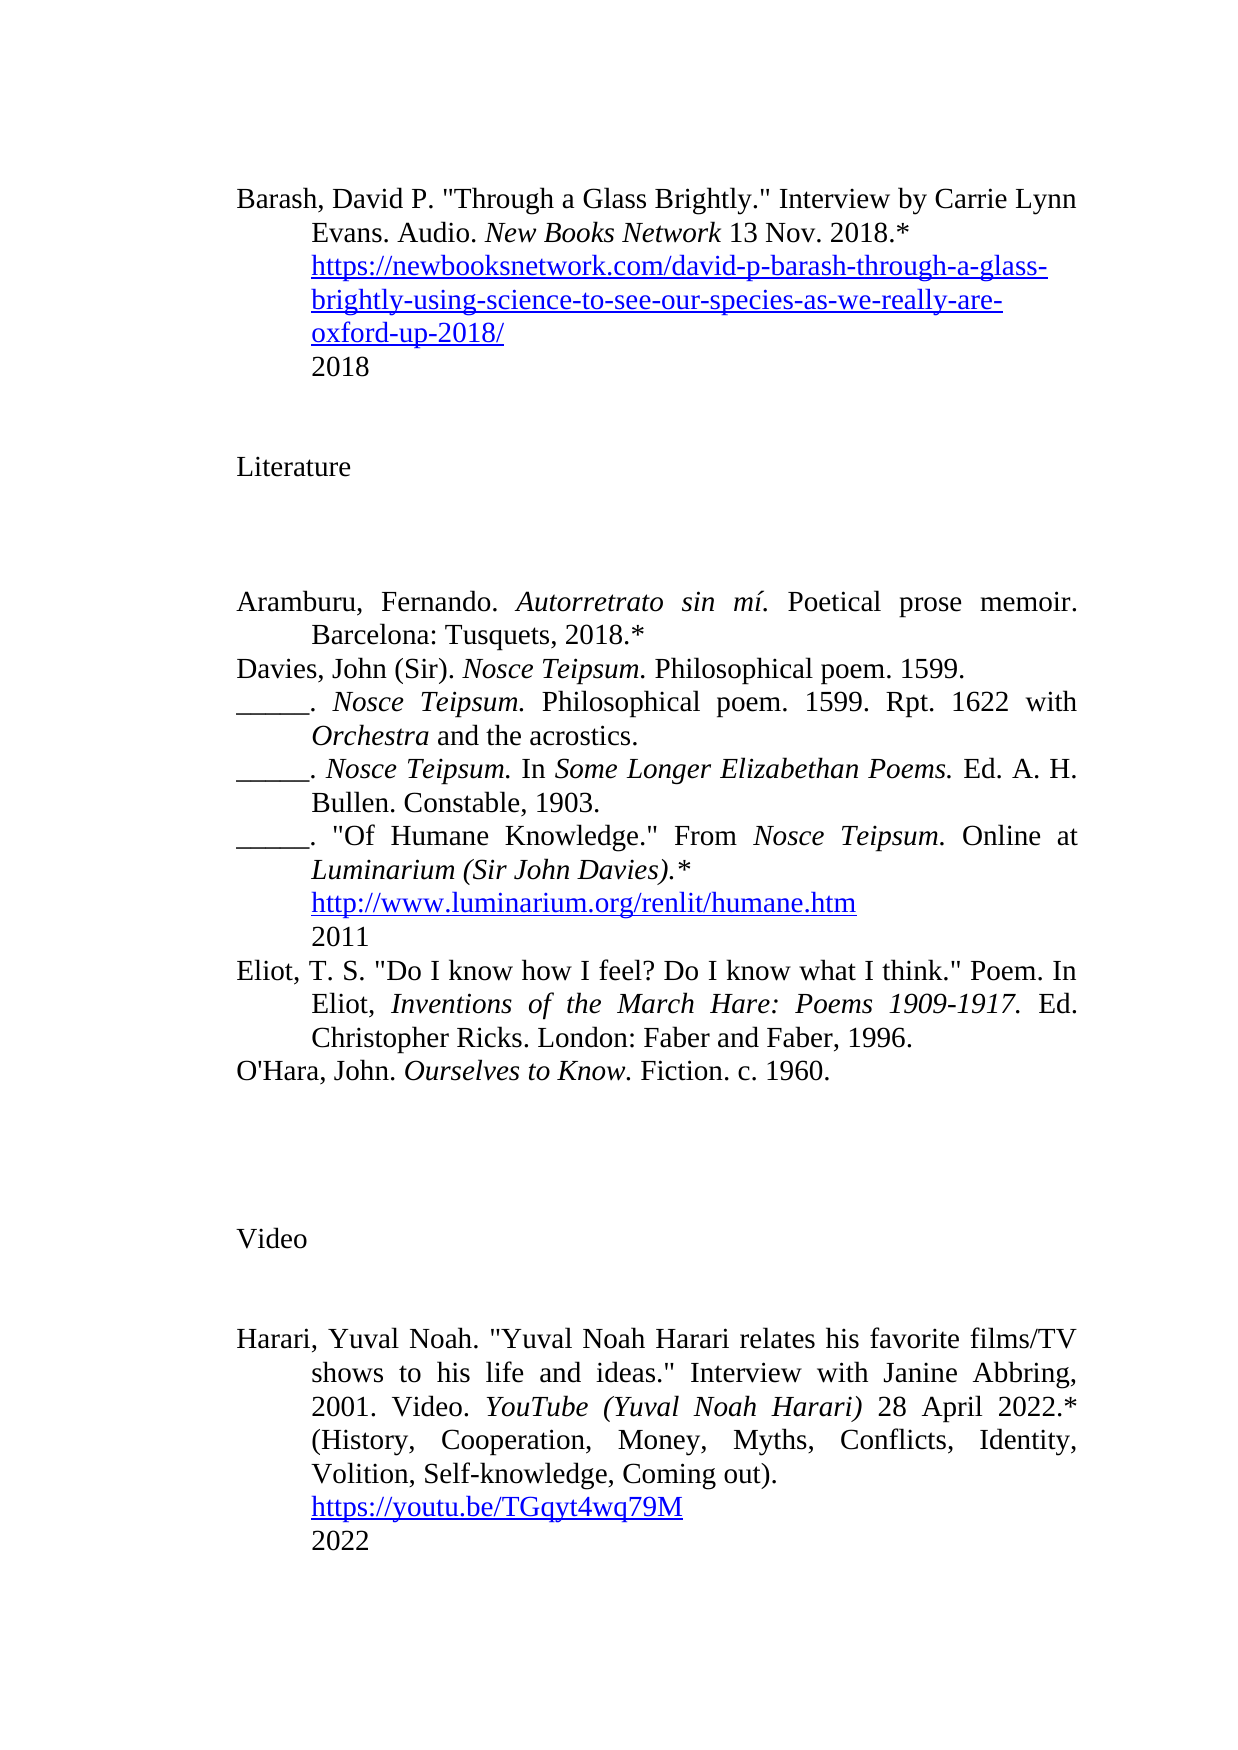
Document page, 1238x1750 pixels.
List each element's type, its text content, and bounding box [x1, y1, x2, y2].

text Aramburu, Fernando. Autorretrato sin mí. Poetical prose memoir. Barcelona: Tusquets, 2018.* [236, 584, 1078, 651]
text 2022 [236, 1523, 1078, 1556]
text https://newbooksnetwork.com/david-p-barash-through-a-glass-brightly-using-science-to-see-our-species-as-we-really-are-oxford-up-2018/ [236, 248, 1078, 349]
text 2018 [236, 349, 1078, 382]
text http://www.luminarium.org/renlit/humane.htm [236, 886, 1078, 919]
text _____. Nosce Teipsum. Philosophical poem. 1599. Rpt. 1622 with Orchestra and the acrostics. [236, 684, 1078, 751]
text Davies, John (Sir). Nosce Teipsum. Philosophical poem. 1599. [236, 651, 1078, 684]
text Eliot, T. S. "Do I know how I feel? Do I know what I think." Poem. In Eliot, Inventions of the March Hare: Poems 1909-1917. Ed. Christopher Ricks. London: Faber and Faber, 1996. [236, 953, 1078, 1053]
text Barash, David P. "Through a Glass Brightly." Interview by Carrie Lynn Evans. Audio. New Books Network 13 Nov. 2018.* [236, 181, 1078, 248]
text https://youtu.be/TGqyt4wq79M [236, 1489, 1078, 1523]
text Harari, Yuval Noah. "Yuval Noah Harari relates his favorite films/TV shows to his life and ideas." Interview with Janine Abbring, 2001. Video. YouTube (Yuval Noah Harari) 28 April 2022.* (History, Cooperation, Money, Myths, Conflicts, Identity, Volition, Self-knowledge, Coming out). [236, 1322, 1078, 1489]
text Literature [236, 449, 1078, 483]
text _____. "Of Humane Knowledge." From Nosce Teipsum. Online at Luminarium (Sir John Davies).* [236, 818, 1078, 886]
text _____. Nosce Teipsum. In Some Longer Elizabethan Poems. Ed. A. H. Bullen. Constable, 1903. [236, 751, 1078, 818]
text 2011 [236, 919, 1078, 953]
text Video [236, 1221, 1078, 1254]
text O'Hara, John. Ourselves to Know. Fiction. c. 1960. [236, 1053, 1078, 1087]
